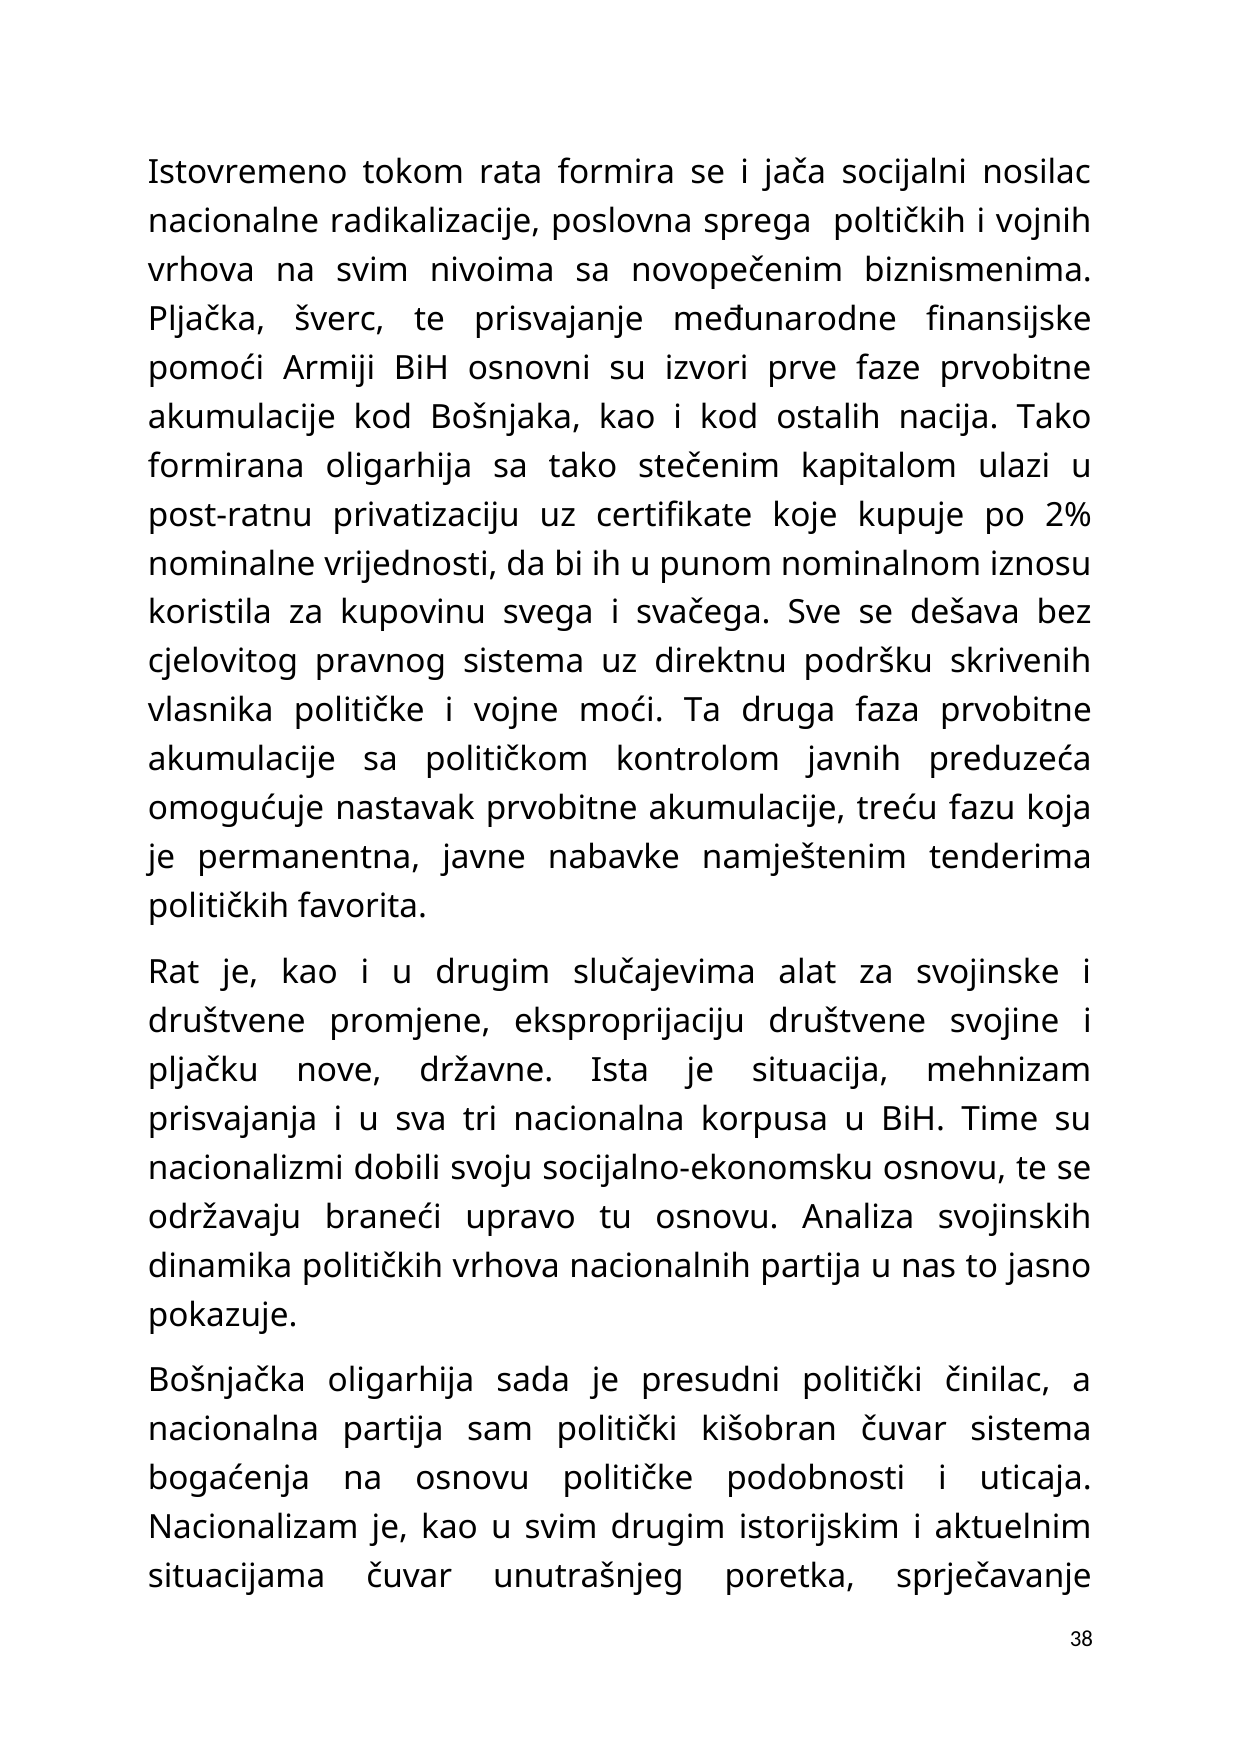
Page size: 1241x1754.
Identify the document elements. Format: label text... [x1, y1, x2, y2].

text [148, 1356, 1093, 1597]
text Istovremeno tokom rata formira se i jača socijalni nosilac nacionalne radikalizacije, poslovna sprega poltičkih i vojnih vrhova na svim nivoima sa novopečenim biznismenima. Pljačka, šverc, te prisvajanje međunarodne finansijske pomoći Armiji BiH osnovni su izvori prve faze prvobitne akumulacije kod Bošnjaka, kao i kod ostalih nacija. Tako formirana oligarhija sa tako stečenim kapitalom ulazi u post-ratnu privatizaciju uz certifikate koje kupuje po 2% nominalne vrijednosti, da bi ih u punom nominalnom iznosu koristila za kupovinu svega i svačega. Sve se dešava bez cjelovitog pravnog sistema uz direktnu podršku skrivenih vlasnika političke i vojne moći. Ta druga faza prvobitne akumulacije sa političkom kontrolom javnih preduzeća omogućuje nastavak prvobitne akumulacije, treću fazu koja je permanentna, javne nabavke namještenim tenderima političkih favorita. [148, 148, 1093, 927]
text Rat je, kao i u drugim slučajevima alat za svojinske i društvene promjene, eksproprijaciju društvene svojine i pljačku nove, državne. Ista je situacija, mehnizam prisvajanja i u sva tri nacionalna korpusa u BiH. Time su nacionalizmi dobili svoju socijalno-ekonomsku osnovu, te se održavaju braneći upravo tu osnovu. Analiza svojinskih dinamika političkih vrhova nacionalnih partija u nas to jasno pokazuje. [148, 948, 1093, 1336]
